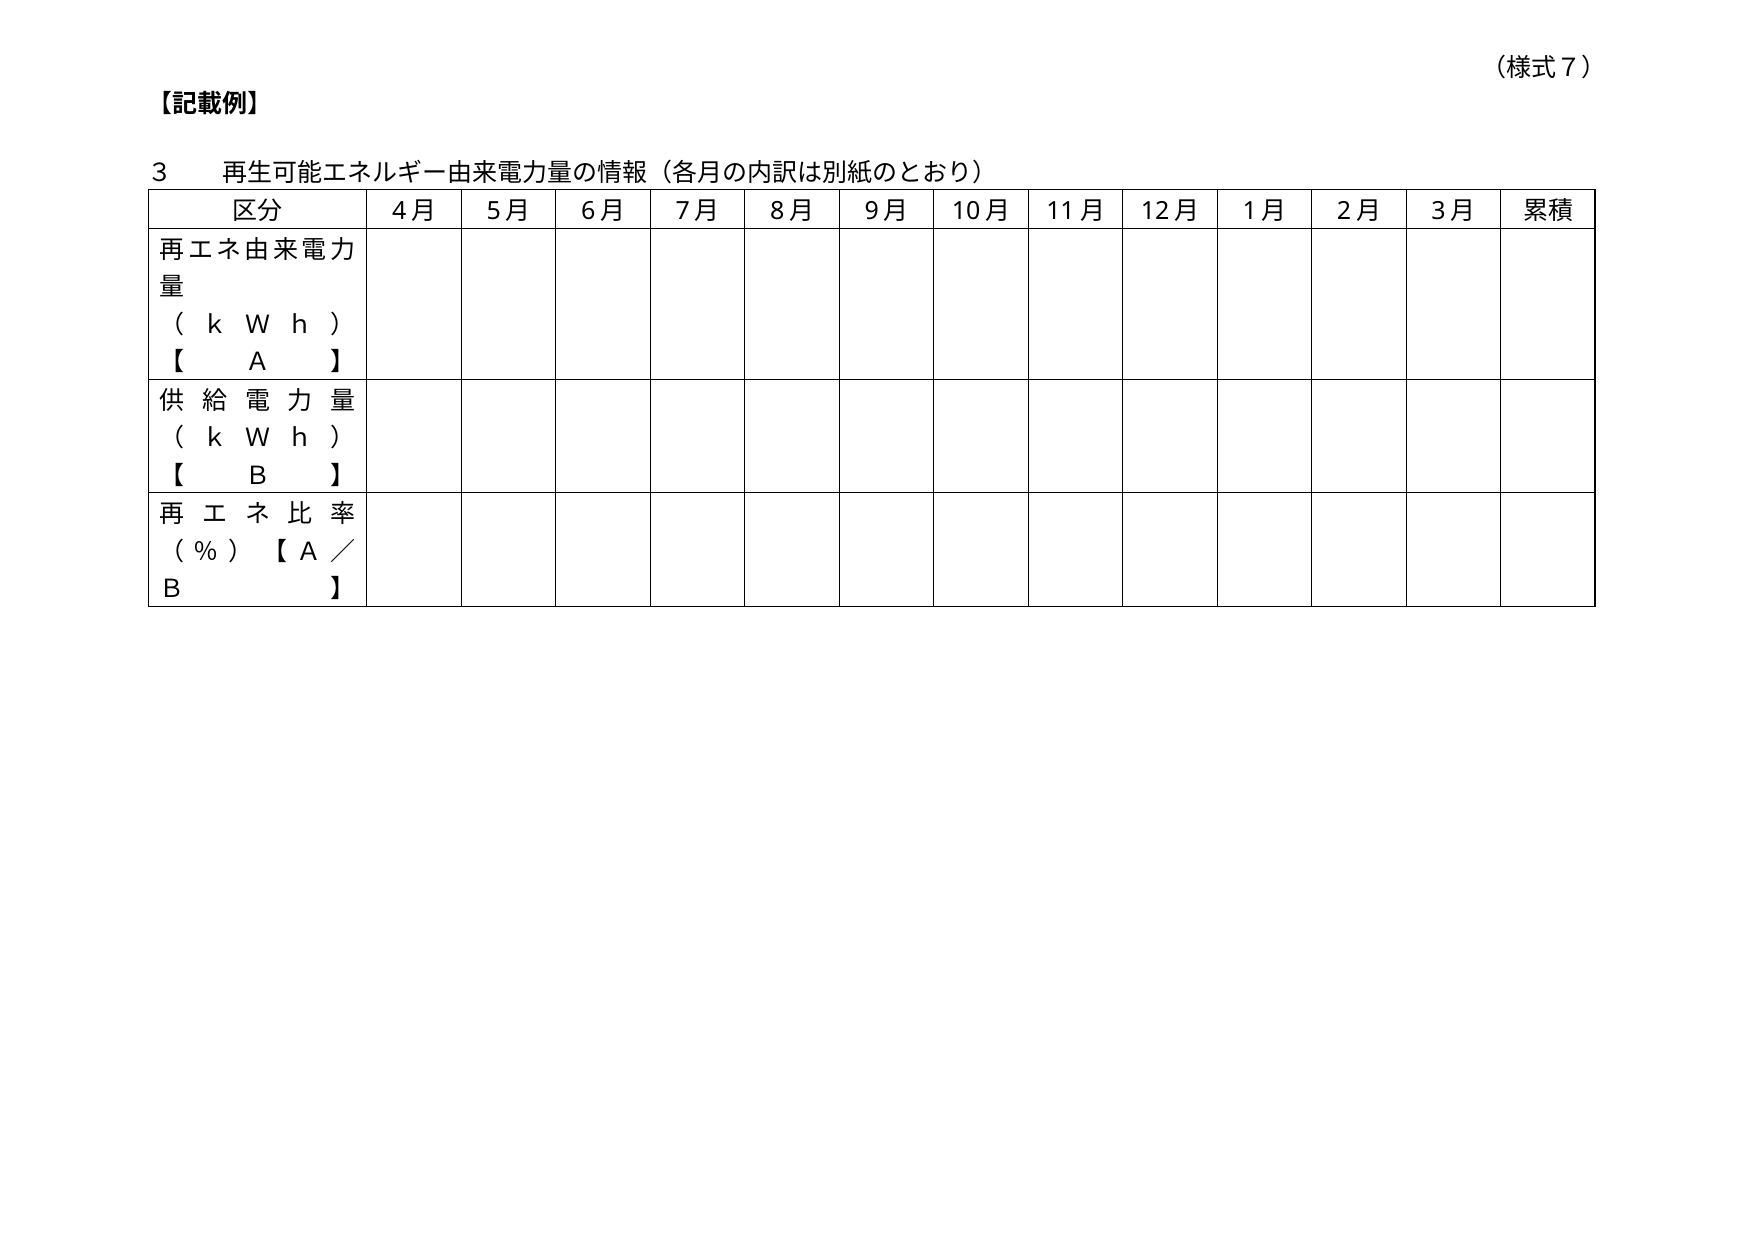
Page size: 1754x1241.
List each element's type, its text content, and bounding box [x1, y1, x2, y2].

table_header 11月 [1029, 190, 1122, 227]
table_header 累積 [1501, 190, 1594, 227]
table_cell [934, 493, 1028, 606]
table_cell [840, 229, 933, 378]
table_cell [651, 229, 744, 378]
table_cell [1218, 380, 1311, 492]
table_cell 再エネ比率 （％）【Ａ／Ｂ】 [149, 493, 366, 606]
table_header 4月 [367, 190, 461, 227]
table_header 6月 [556, 190, 650, 227]
table_header 9月 [840, 190, 933, 227]
table_cell [367, 229, 461, 378]
table_cell [1029, 493, 1122, 606]
table_cell [367, 493, 461, 606]
table_cell [651, 380, 744, 492]
table_cell 再エネ由来電力量 （ｋＷｈ）【Ａ】 [149, 229, 366, 378]
table_header 5月 [462, 190, 555, 227]
table_cell [1501, 380, 1594, 492]
table_header 7月 [651, 190, 744, 227]
table_header 区分 [149, 190, 366, 227]
table_cell [1312, 493, 1406, 606]
table_cell [651, 493, 744, 606]
table_cell [1218, 229, 1311, 378]
table_cell [745, 229, 839, 378]
table_cell [556, 380, 650, 492]
table_cell [1407, 380, 1500, 492]
table_header 2月 [1312, 190, 1406, 227]
table_header 10月 [934, 190, 1028, 227]
table_cell [462, 493, 555, 606]
table_header 3月 [1407, 190, 1500, 227]
table_cell [1501, 493, 1594, 606]
table_cell [934, 229, 1028, 378]
text ３ 再生可能エネルギー由来電力量の情報（各月の内訳は別紙のとおり） [148, 151, 1606, 189]
table_cell [934, 380, 1028, 492]
table_cell [840, 493, 933, 606]
table_cell [745, 380, 839, 492]
table_cell [1312, 380, 1406, 492]
table_cell 供給電力量 （ｋＷｈ）【Ｂ】 [149, 380, 366, 492]
table_cell [1029, 380, 1122, 492]
table_cell [367, 380, 461, 492]
table_cell [1123, 493, 1217, 606]
table_cell [1218, 493, 1311, 606]
table_cell [1123, 380, 1217, 492]
table_header 12月 [1123, 190, 1217, 227]
table_header 1月 [1218, 190, 1311, 227]
table_cell [1501, 229, 1594, 378]
table_cell [556, 493, 650, 606]
table_cell [1029, 229, 1122, 378]
table_cell [745, 493, 839, 606]
table_cell [462, 380, 555, 492]
table_cell [1123, 229, 1217, 378]
table_cell [1407, 229, 1500, 378]
table_cell [556, 229, 650, 378]
table_cell [1407, 493, 1500, 606]
table_cell [1312, 229, 1406, 378]
table_header 8月 [745, 190, 839, 227]
table_cell [462, 229, 555, 378]
table_cell [840, 380, 933, 492]
